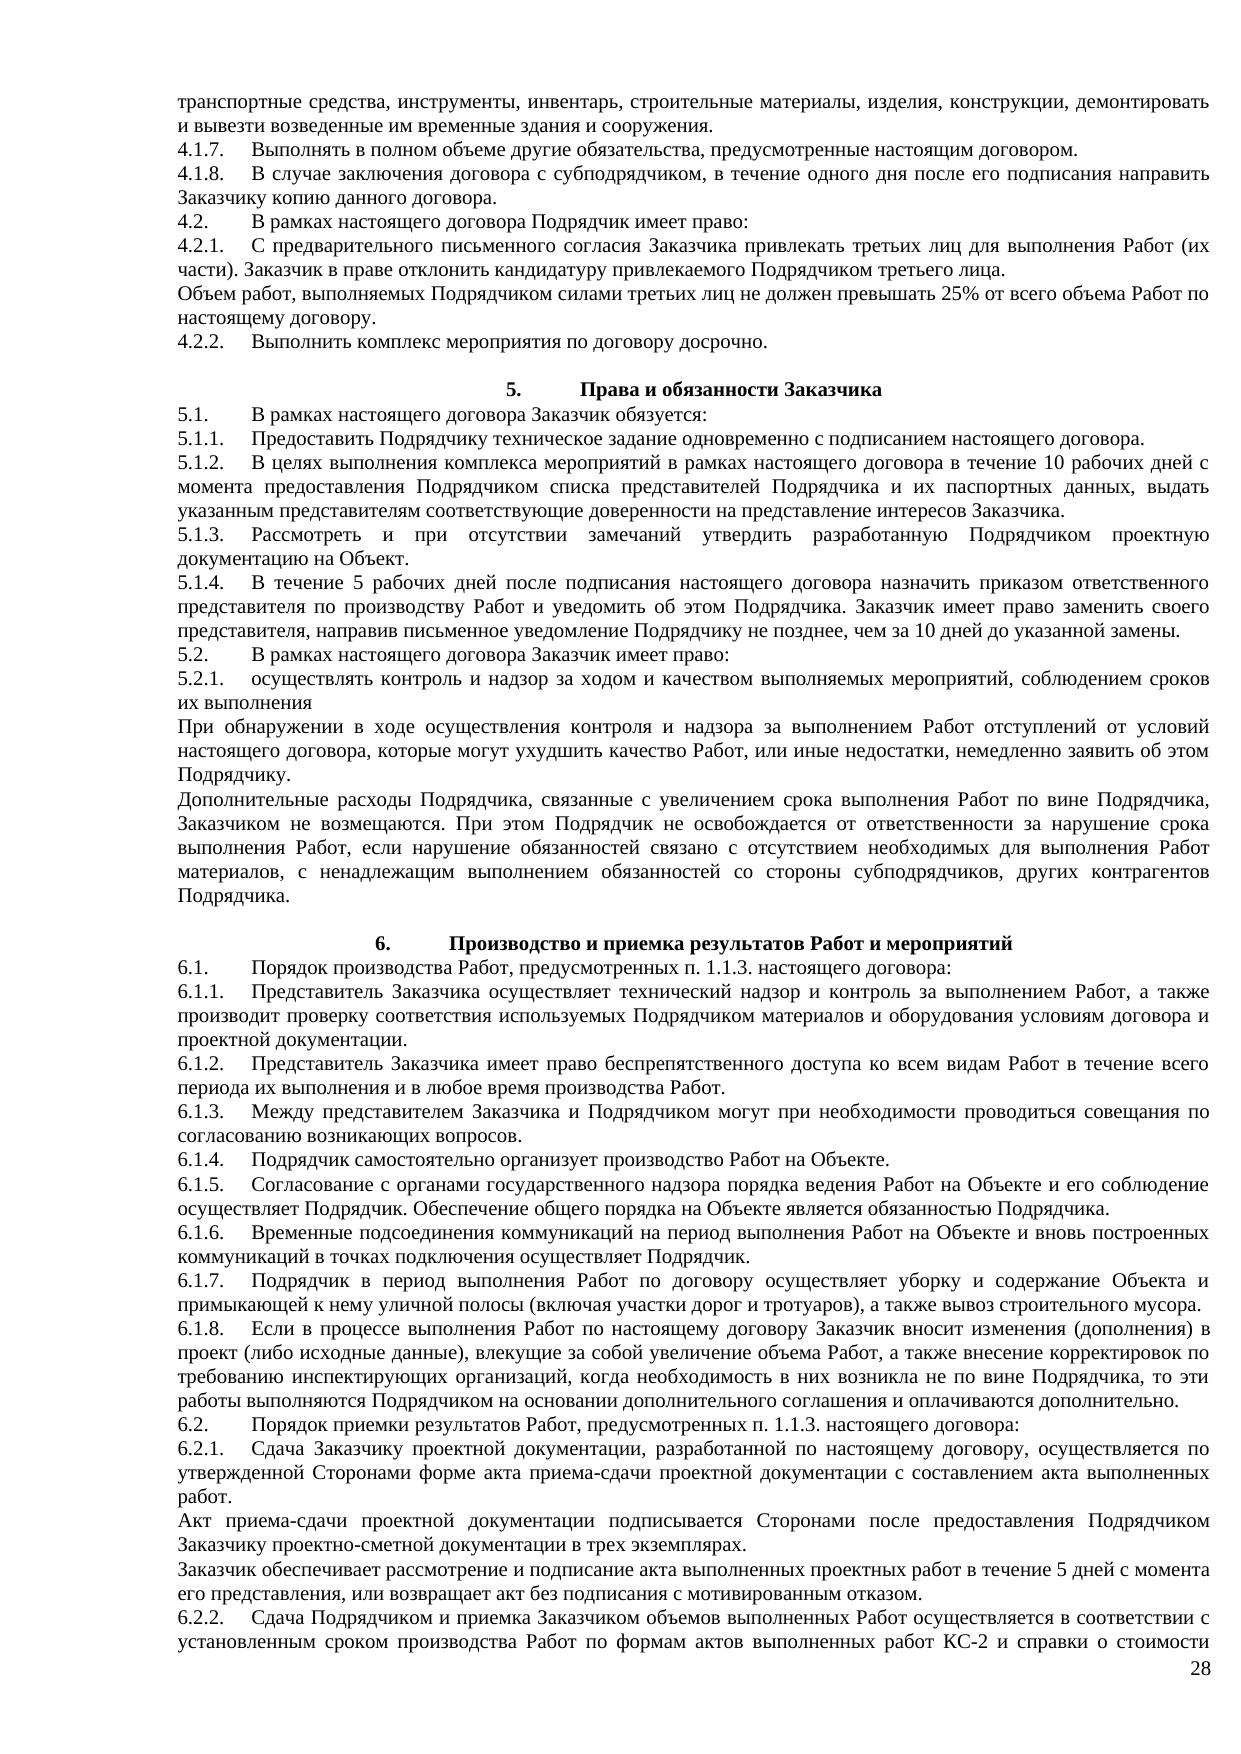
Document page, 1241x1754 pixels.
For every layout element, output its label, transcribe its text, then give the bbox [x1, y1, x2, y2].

list В случае заключения договора с субподрядчиком, в течение одного дня после его подписания направить Заказчику копию данного договора. [177, 161, 1211, 209]
list Временные подсоединения коммуникаций на период выполнения Работ на Объекте и вновь построенных коммуникаций в точках подключения осуществляет Подрядчик. [177, 1219, 1211, 1268]
list Представитель Заказчика осуществляет технический надзор и контроль за выполнением Работ, а также производит проверку соответствия используемых Подрядчиком материалов и оборудования условиям договора и проектной документации. [177, 979, 1211, 1051]
list В рамках настоящего договора Заказчик обязуется: [177, 401, 1211, 426]
list С предварительного письменного согласия Заказчика привлекать третьих лиц для выполнения Работ (их части). Заказчик в праве отклонить кандидатуру привлекаемого Подрядчиком третьего лица. [177, 233, 1211, 281]
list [177, 1604, 1211, 1653]
list Порядок производства Работ, предусмотренных п. 1.1.3. настоящего договора: [177, 955, 1211, 979]
text Акт приема-сдачи проектной документации подписывается Сторонами после предоставления Подрядчиком Заказчику проектно-сметной документации в трех экземплярах. [177, 1508, 1211, 1556]
list Подрядчик в период выполнения Работ по договору осуществляет уборку и содержание Объекта и примыкающей к нему уличной полосы (включая участки дорог и тротуаров), а также вывоз строительного мусора. [177, 1268, 1211, 1316]
list В целях выполнения комплекса мероприятий в рамках настоящего договора в течение 10 рабочих дней с момента предоставления Подрядчиком списка представителей Подрядчика и их паспортных данных, выдать указанным представителям соответствующие доверенности на представление интересов Заказчика. [177, 449, 1211, 522]
list В течение 5 рабочих дней после подписания настоящего договора назначить приказом ответственного представителя по производству Работ и уведомить об этом Подрядчика. Заказчик имеет право заменить своего представителя, направив письменное уведомление Подрядчику не позднее, чем за 10 дней до указанной замены. [177, 570, 1211, 642]
list Между представителем Заказчика и Подрядчиком могут при необходимости проводиться совещания по согласованию возникающих вопросов. [177, 1099, 1211, 1147]
list Если в процессе выполнения Работ по настоящему договору Заказчик вносит изменения (дополнения) в проект (либо исходные данные), влекущие за собой увеличение объема Работ, а также внесение корректировок по требованию инспектирующих организаций, когда необходимость в них возникла не по вине Подрядчика, то эти работы выполняются Подрядчиком на основании дополнительного соглашения и оплачиваются дополнительно. [177, 1316, 1211, 1412]
text При обнаружении в ходе осуществления контроля и надзора за выполнением Работ отступлений от условий настоящего договора, которые могут ухудшить качество Работ, или иные недостатки, немедленно заявить об этом Подрядчику. [177, 714, 1211, 786]
list осуществлять контроль и надзор за ходом и качеством выполняемых мероприятий, соблюдением сроков их выполнения [177, 666, 1211, 714]
list Производство и приемка результатов Работ и мероприятий [177, 931, 1211, 955]
list Права и обязанности Заказчика [177, 377, 1211, 401]
list Рассмотреть и при отсутствии замечаний утвердить разработанную Подрядчиком проектную документацию на Объект. [177, 522, 1211, 570]
list Сдача Заказчику проектной документации, разработанной по настоящему договору, осуществляется по утвержденной Сторонами форме акта приема-сдачи проектной документации с составлением акта выполненных работ. [177, 1436, 1211, 1508]
list Выполнять в полном объеме другие обязательства, предусмотренные настоящим договором. [177, 137, 1211, 161]
text Дополнительные расходы Подрядчика, связанные с увеличением срока выполнения Работ по вине Подрядчика, Заказчиком не возмещаются. При этом Подрядчик не освобождается от ответственности за нарушение срока выполнения Работ, если нарушение обязанностей связано с отсутствием необходимых для выполнения Работ материалов, с ненадлежащим выполнением обязанностей со стороны субподрядчиков, других контрагентов Подрядчика. [177, 786, 1211, 907]
list Подрядчик самостоятельно организует производство Работ на Объекте. [177, 1147, 1211, 1171]
list Согласование с органами государственного надзора порядка ведения Работ на Объекте и его соблюдение осуществляет Подрядчик. Обеспечение общего порядка на Объекте является обязанностью Подрядчика. [177, 1171, 1211, 1219]
text Объем работ, выполняемых Подрядчиком силами третьих лиц не должен превышать 25% от всего объема Работ по настоящему договору. [177, 281, 1211, 329]
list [177, 89, 1211, 137]
list В рамках настоящего договора Подрядчик имеет право: [177, 209, 1211, 233]
list В рамках настоящего договора Заказчик имеет право: [177, 642, 1211, 666]
list Предоставить Подрядчику техническое задание одновременно с подписанием настоящего договора. [177, 426, 1211, 449]
list Выполнить комплекс мероприятия по договору досрочно. [177, 329, 1211, 353]
list Представитель Заказчика имеет право беспрепятственного доступа ко всем видам Работ в течение всего периода их выполнения и в любое время производства Работ. [177, 1051, 1211, 1099]
text Заказчик обеспечивает рассмотрение и подписание акта выполненных проектных работ в течение 5 дней с момента его представления, или возвращает акт без подписания с мотивированным отказом. [177, 1556, 1211, 1604]
list Порядок приемки результатов Работ, предусмотренных п. 1.1.3. настоящего договора: [177, 1412, 1211, 1436]
